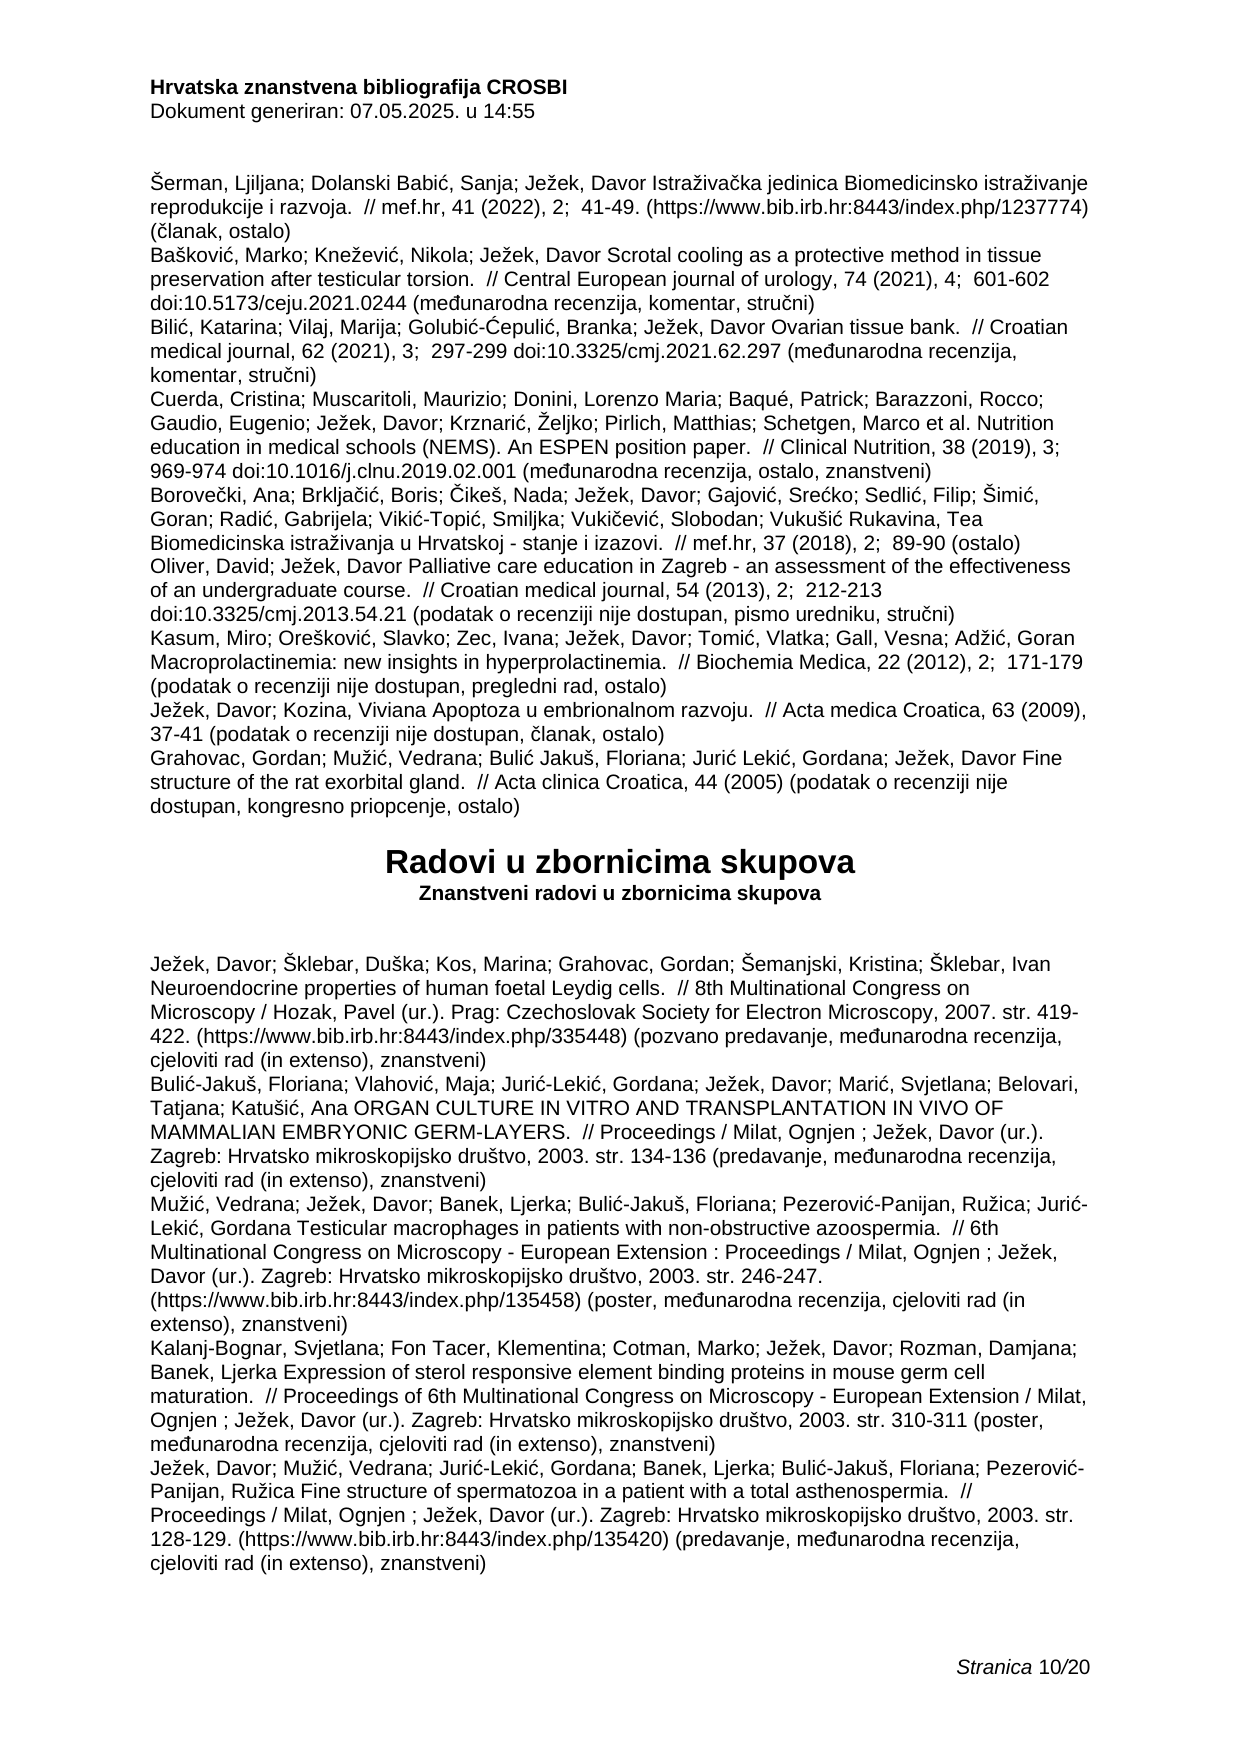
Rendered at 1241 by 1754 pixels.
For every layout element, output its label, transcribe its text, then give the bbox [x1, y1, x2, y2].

text Ježek, Davor; Šklebar, Duška; Kos, Marina; Grahovac, Gordan; Šemanjski, Kristina; Šklebar, Ivan [150, 952, 1090, 1072]
text Mužić, Vedrana; Ježek, Davor; Banek, Ljerka; Bulić-Jakuš, Floriana; Pezerović-Panijan, Ružica; Jurić-Lekić, Gordana [150, 1192, 1090, 1336]
text Ježek, Davor; Mužić, Vedrana; Jurić-Lekić, Gordana; Banek, Ljerka; Bulić-Jakuš, Floriana; Pezerović-Panijan, Ružica [150, 1455, 1090, 1575]
subtitle Radovi u zbornicima skupova [150, 842, 1090, 880]
text Borovečki, Ana; Brkljačić, Boris; Čikeš, Nada; Ježek, Davor; Gajović, Srećko; Sedlić, Filip; Šimić, Goran; Radić, Gabrijela; Vikić-Topić, Smiljka; Vukičević, Slobodan; Vukušić Rukavina, Tea [150, 482, 1090, 554]
text Oliver, David; Ježek, Davor [150, 554, 1090, 626]
text Bašković, Marko; Knežević, Nikola; Ježek, Davor [150, 243, 1090, 315]
text Ježek, Davor; Kozina, Viviana [150, 698, 1090, 746]
text Kalanj-Bognar, Svjetlana; Fon Tacer, Klementina; Cotman, Marko; Ježek, Davor; Rozman, Damjana; Banek, Ljerka [150, 1336, 1090, 1455]
text Kasum, Miro; Orešković, Slavko; Zec, Ivana; Ježek, Davor; Tomić, Vlatka; Gall, Vesna; Adžić, Goran [150, 626, 1090, 698]
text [150, 171, 1090, 243]
text Bulić-Jakuš, Floriana; Vlahović, Maja; Jurić-Lekić, Gordana; Ježek, Davor; Marić, Svjetlana; Belovari, Tatjana; Katušić, Ana [150, 1072, 1090, 1192]
subtitle Znanstveni radovi u zbornicima skupova [150, 880, 1090, 904]
text Grahovac, Gordan; Mužić, Vedrana; Bulić Jakuš, Floriana; Jurić Lekić, Gordana; Ježek, Davor [150, 746, 1090, 818]
text Bilić, Katarina; Vilaj, Marija; Golubić-Ćepulić, Branka; Ježek, Davor [150, 315, 1090, 387]
text Cuerda, Cristina; Muscaritoli, Maurizio; Donini, Lorenzo Maria; Baqué, Patrick; Barazzoni, Rocco; Gaudio, Eugenio; Ježek, Davor; Krznarić, Željko; Pirlich, Matthias; Schetgen, Marco et al. [150, 387, 1090, 482]
